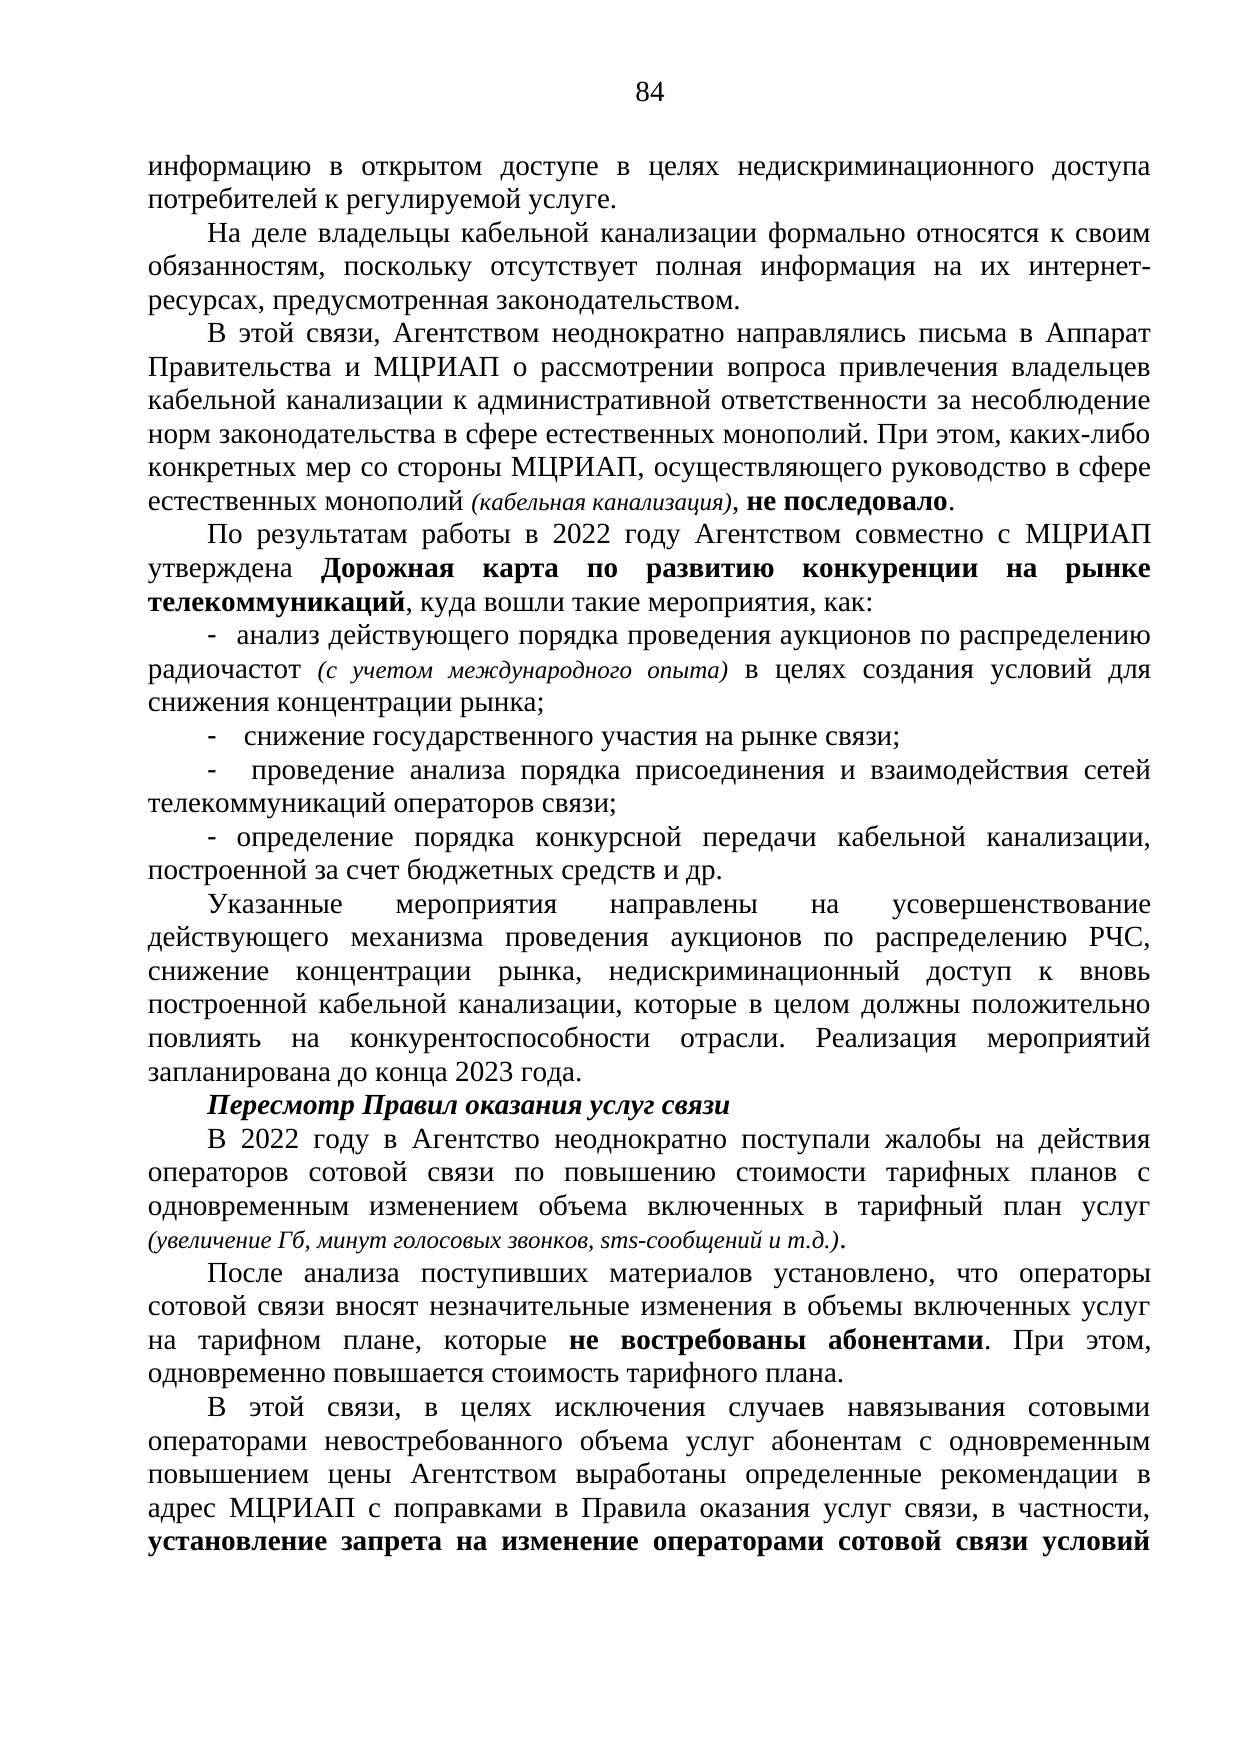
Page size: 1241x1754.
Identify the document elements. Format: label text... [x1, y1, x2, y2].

list На деле владельцы кабельной канализации формально относятся к своим обязанностям, поскольку отсутствует полная информация на их интернет-ресурсах, предусмотренная законодательством. [148, 215, 1152, 315]
list Указанные мероприятия направлены на усовершенствование действующего механизма проведения аукционов по распределению РЧС, снижение концентрации рынка, недискриминационный доступ к вновь построенной кабельной канализации, которые в целом должны положительно повлиять на конкурентоспособности отрасли. Реализация мероприятий запланирована до конца 2023 года. [148, 886, 1152, 1087]
list снижение государственного участия на рынке связи; [148, 718, 1152, 752]
list По результатам работы в 2022 году Агентством совместно с МЦРИАП утверждена Дорожная карта по развитию конкуренции на рынке телекоммуникаций, куда вошли такие мероприятия, как: [148, 517, 1152, 617]
list Пересмотр Правил оказания услуг связи [207, 1087, 1152, 1121]
list проведение анализа порядка присоединения и взаимодействия сетей телекоммуникаций операторов связи; [148, 752, 1152, 819]
list В этой связи, Агентством неоднократно направлялись письма в Аппарат Правительства и МЦРИАП о рассмотрении вопроса привлечения владельцев кабельной канализации к административной ответственности за несоблюдение норм законодательства в сфере естественных монополий. При этом, каких-либо конкретных мер со стороны МЦРИАП, осуществляющего руководство в сфере естественных монополий (кабельная канализация), не последовало. [148, 315, 1152, 517]
list анализ действующего порядка проведения аукционов по распределению радиочастот (с учетом международного опыта) в целях создания условий для снижения концентрации рынка; [148, 617, 1152, 718]
text После анализа поступивших материалов установлено, что операторы сотовой связи вносят незначительные изменения в объемы включенных услуг на тарифном плане, которые не востребованы абонентами. При этом, одновременно повышается стоимость тарифного плана. [148, 1255, 1152, 1389]
text В 2022 году в Агентство неоднократно поступали жалобы на действия операторов сотовой связи по повышению стоимости тарифных планов с одновременным изменением объема включенных в тарифный план услуг (увеличение Гб, минут голосовых звонков, sms-сообщений и т.д.). [148, 1121, 1152, 1255]
list определение порядка конкурсной передачи кабельной канализации, построенной за счет бюджетных средств и др. [148, 819, 1152, 886]
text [148, 1389, 1152, 1557]
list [148, 148, 1152, 215]
